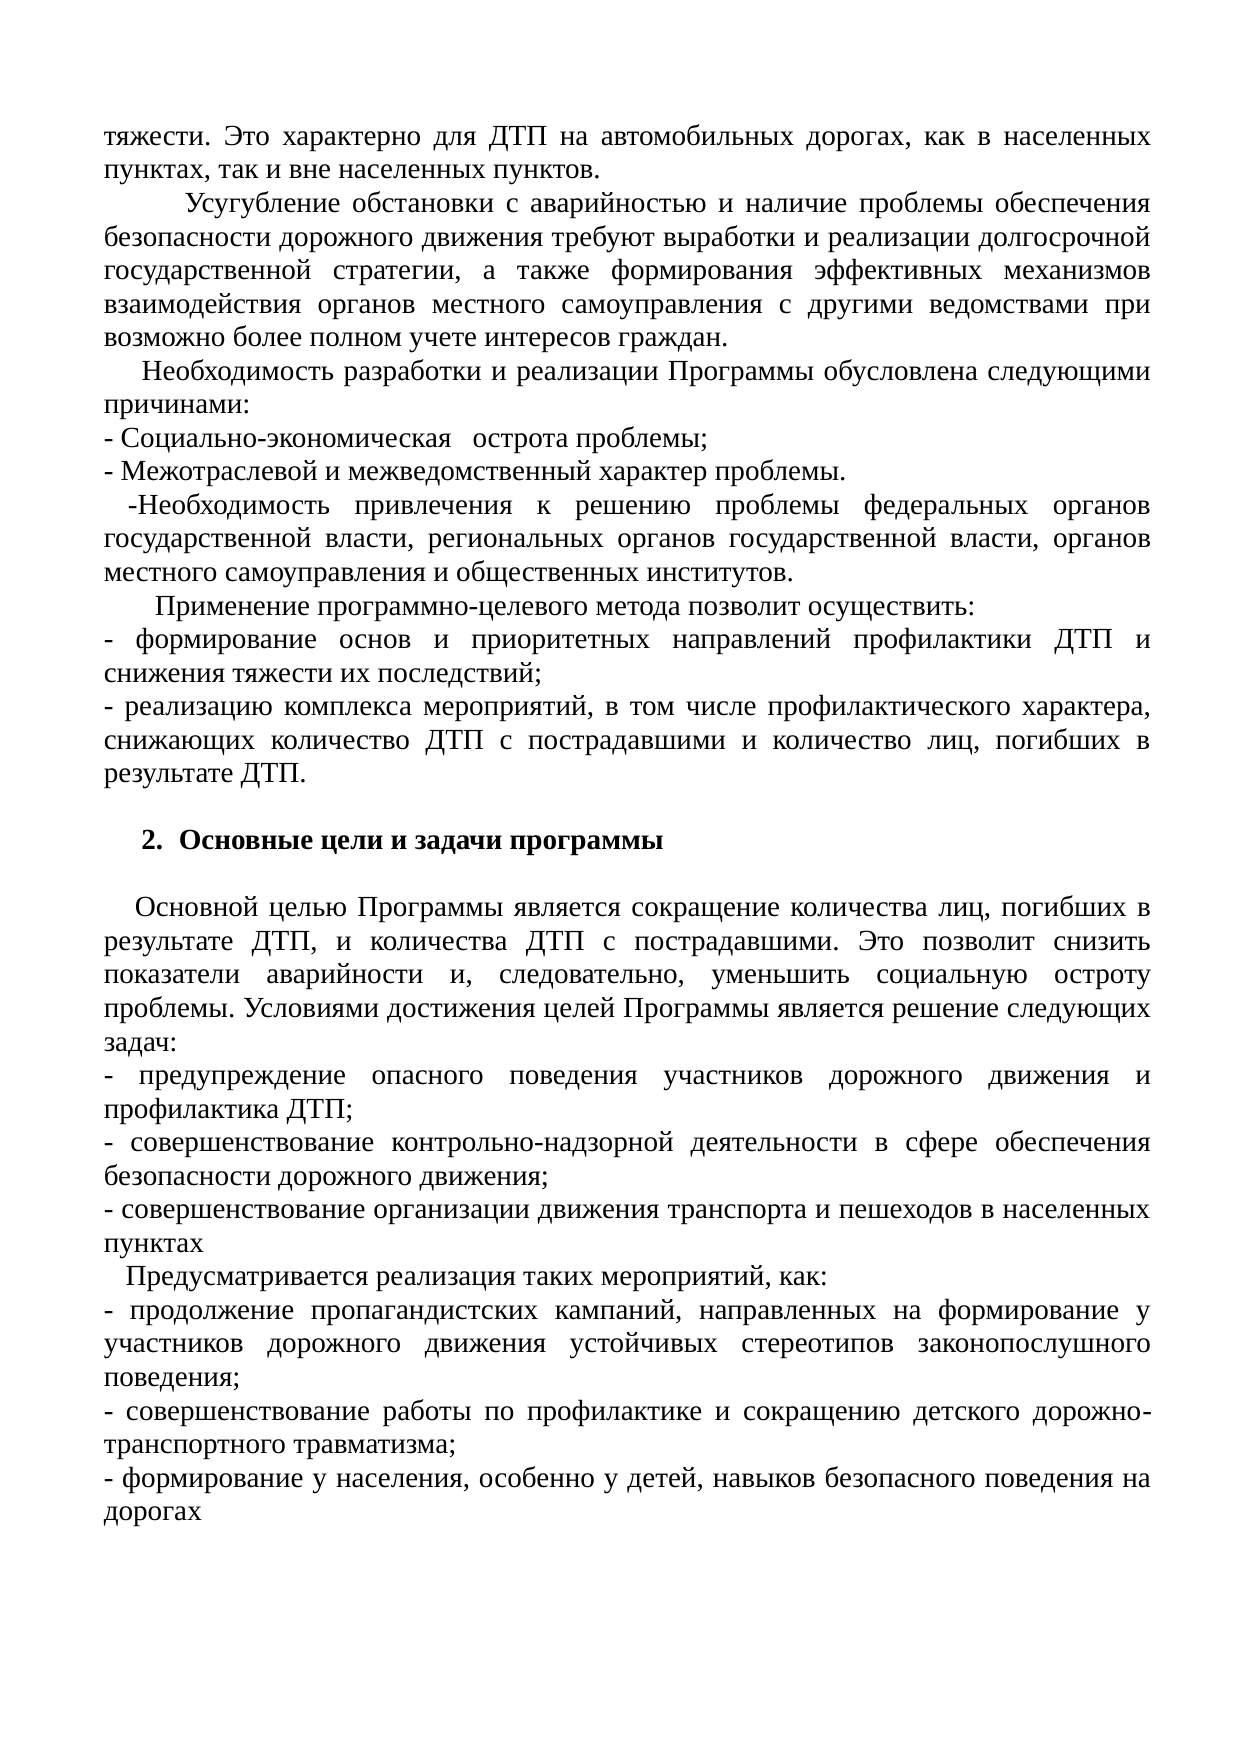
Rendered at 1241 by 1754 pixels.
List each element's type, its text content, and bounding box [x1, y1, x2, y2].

text -Необходимость привлечения к решению проблемы федеральных органов государственной власти, региональных органов государственной власти, органов местного самоуправления и общественных институтов. [103, 487, 1152, 588]
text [103, 118, 1152, 185]
text - продолжение пропагандистских кампаний, направленных на формирование у участников дорожного движения устойчивых стереотипов законопослушного поведения; [103, 1292, 1152, 1393]
text - совершенствование контрольно-надзорной деятельности в сфере обеспечения безопасности дорожного движения; [103, 1124, 1152, 1191]
text - совершенствование организации движения транспорта и пешеходов в населенных пунктах [103, 1191, 1152, 1258]
text - формирование основ и приоритетных направлений профилактики ДТП и снижения тяжести их последствий; [103, 621, 1152, 688]
text Необходимость разработки и реализации Программы обусловлена следующими причинами: [103, 353, 1152, 420]
text Усугубление обстановки с аварийностью и наличие проблемы обеспечения безопасности дорожного движения требуют выработки и реализации долгосрочной государственной стратегии, а также формирования эффективных механизмов взаимодействия органов местного самоуправления с другими ведомствами при возможно более полном учете интересов граждан. [103, 185, 1152, 353]
text Предусматривается реализация таких мероприятий, как: [103, 1258, 1152, 1292]
list Основные цели и задачи программы [141, 822, 1152, 856]
text - предупреждение опасного поведения участников дорожного движения и профилактика ДТП; [103, 1057, 1152, 1124]
text - совершенствование работы по профилактике и сокращению детского дорожно-транспортного травматизма; [103, 1393, 1152, 1460]
text - Социально-экономическая острота проблемы; [103, 420, 1152, 453]
text Основной целью Программы является сокращение количества лиц, погибших в результате ДТП, и количества ДТП с пострадавшими. Это позволит снизить показатели аварийности и, следовательно, уменьшить социальную остроту проблемы. Условиями достижения целей Программы является решение следующих задач: [103, 889, 1152, 1057]
text - реализацию комплекса мероприятий, в том числе профилактического характера, снижающих количество ДТП с пострадавшими и количество лиц, погибших в результате ДТП. [103, 688, 1152, 789]
text - формирование у населения, особенно у детей, навыков безопасного поведения на дорогах [103, 1460, 1152, 1527]
text - Межотраслевой и межведомственный характер проблемы. [103, 453, 1152, 487]
text Применение программно-целевого метода позволит осуществить: [103, 588, 1152, 621]
